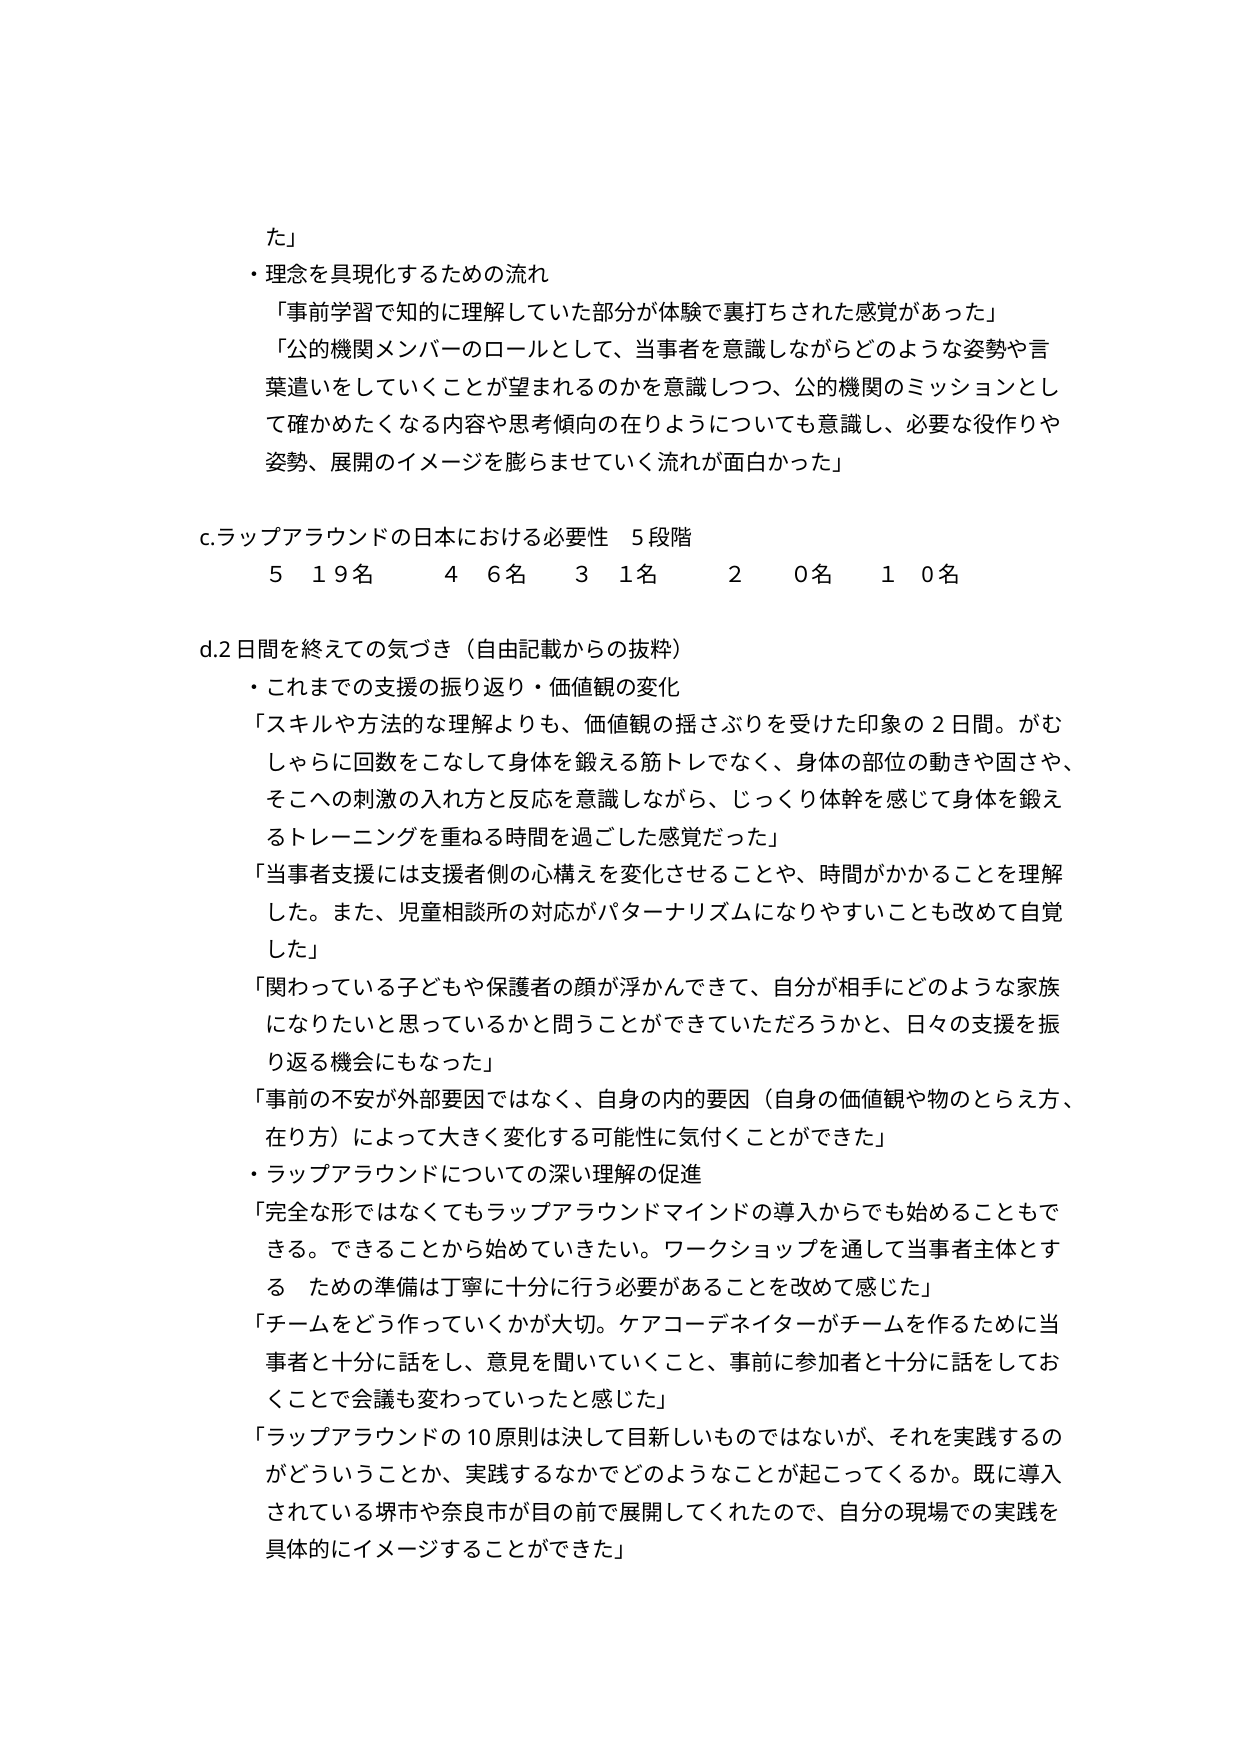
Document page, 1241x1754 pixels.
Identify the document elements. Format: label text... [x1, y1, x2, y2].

text ５ １９名 ４ ６名 ３ １名 ２ ０名 １ 0名 [177, 554, 1063, 592]
text 「公的機関メンバーのロールとして、当事者を意識しながらどのような姿勢や言 [265, 329, 1063, 367]
text 葉遣いをしていくことが望まれるのかを意識しつつ、公的機関のミッションとして確かめたくなる内容や思考傾向の在りようについても意識し、必要な役作りや姿勢、展開のイメージを膨らませていく流れが面白かった」 [265, 367, 1063, 479]
text 「事前の不安が外部要因ではなく、自身の内的要因（自身の価値観や物のとらえ方、在り方）によって大きく変化する可能性に気付くことができた」 [243, 1079, 1063, 1154]
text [265, 217, 1063, 254]
text c.ラップアラウンドの日本における必要性 5段階 [177, 517, 1063, 554]
text d.2日間を終えての気づき（自由記載からの抜粋） [177, 629, 1063, 667]
text 「関わっている子どもや保護者の顔が浮かんできて、自分が相手にどのような家族になりたいと思っているかと問うことができていただろうかと、日々の支援を振り返る機会にもなった」 [243, 967, 1063, 1079]
text 「完全な形ではなくてもラップアラウンドマインドの導入からでも始めることもできる。できることから始めていきたい。ワークショップを通して当事者主体とする ための準備は丁寧に十分に行う必要があることを改めて感じた」 [243, 1192, 1063, 1304]
text ・理念を具現化するための流れ [199, 254, 1063, 292]
text 「チームをどう作っていくかが大切。ケアコーデネイターがチームを作るために当事者と十分に話をし、意見を聞いていくこと、事前に参加者と十分に話をしておくことで会議も変わっていったと感じた」 [243, 1304, 1063, 1417]
text ・ラップアラウンドについての深い理解の促進 [221, 1154, 1063, 1192]
text ・これまでの支援の振り返り・価値観の変化 [221, 667, 1063, 704]
text 「事前学習で知的に理解していた部分が体験で裏打ちされた感覚があった」 [199, 292, 1063, 329]
text 「スキルや方法的な理解よりも、価値観の揺さぶりを受けた印象の2日間。がむしゃらに回数をこなして身体を鍛える筋トレでなく、身体の部位の動きや固さや、そこへの刺激の入れ方と反応を意識しながら、じっくり体幹を感じて身体を鍛えるトレーニングを重ねる時間を過ごした感覚だった」 [243, 704, 1063, 854]
text 「当事者支援には支援者側の心構えを変化させることや、時間がかかることを理解した。また、児童相談所の対応がパターナリズムになりやすいことも改めて自覚した」 [243, 854, 1063, 967]
text 「ラップアラウンドの10原則は決して目新しいものではないが、それを実践するのがどういうことか、実践するなかでどのようなことが起こってくるか。既に導入されている堺市や奈良市が目の前で展開してくれたので、自分の現場での実践を具体的にイメージすることができた」 [243, 1417, 1063, 1567]
